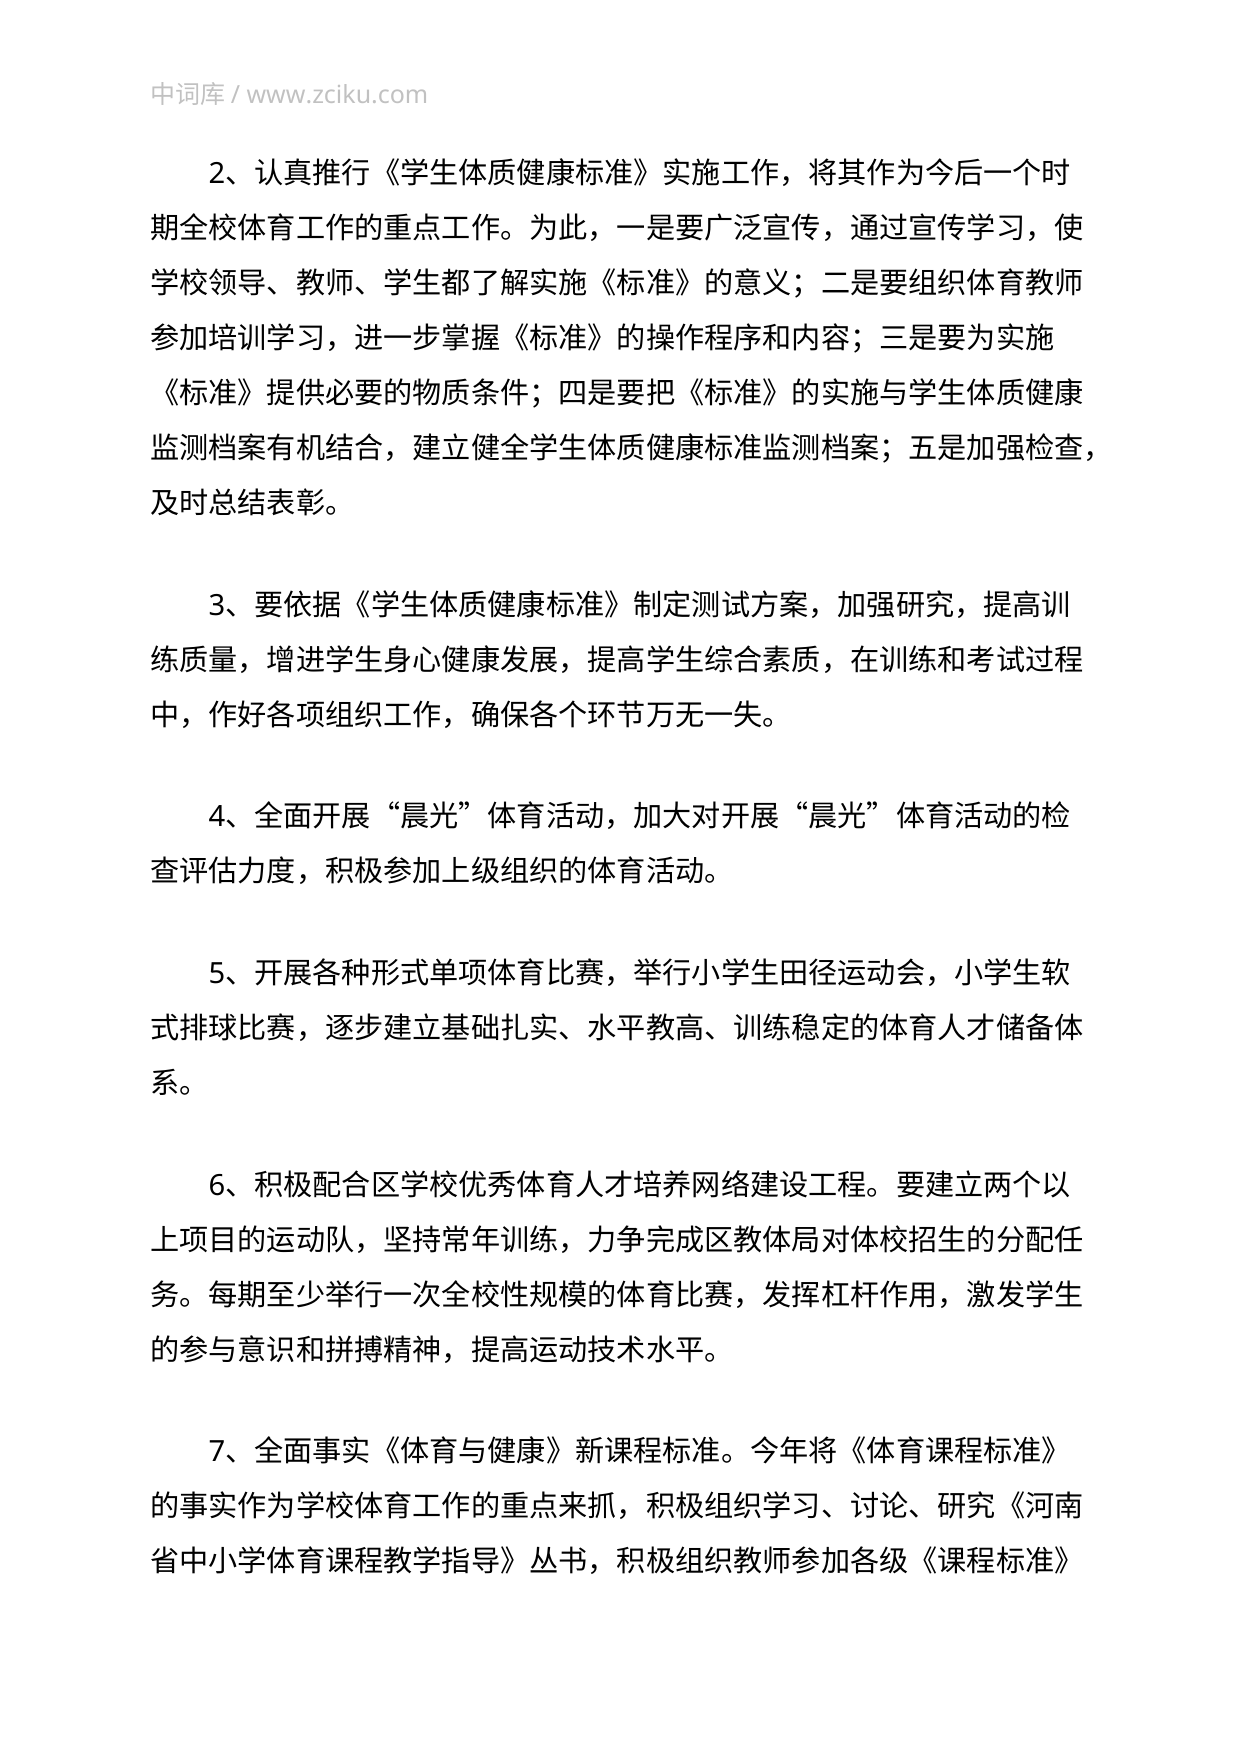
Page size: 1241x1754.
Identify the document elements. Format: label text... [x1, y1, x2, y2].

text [150, 1428, 1090, 1580]
text 3、要依据《学生体质健康标准》制定测试方案，加强研究，提高训练质量，增进学生身心健康发展，提高学生综合素质，在训练和考试过程中，作好各项组织工作，确保各个环节万无一失。 [150, 581, 1090, 733]
text 4、全面开展“晨光”体育活动，加大对开展“晨光”体育活动的检查评估力度，积极参加上级组织的体育活动。 [150, 793, 1090, 890]
text 6、积极配合区学校优秀体育人才培养网络建设工程。要建立两个以上项目的运动队，坚持常年训练，力争完成区教体局对体校招生的分配任务。每期至少举行一次全校性规模的体育比赛，发挥杠杆作用，激发学生的参与意识和拼搏精神，提高运动技术水平。 [150, 1161, 1090, 1368]
text 2、认真推行《学生体质健康标准》实施工作，将其作为今后一个时期全校体育工作的重点工作。为此，一是要广泛宣传，通过宣传学习，使学校领导、教师、学生都了解实施《标准》的意义；二是要组织体育教师参加培训学习，进一步掌握《标准》的操作程序和内容；三是要为实施《标准》提供必要的物质条件；四是要把《标准》的实施与学生体质健康监测档案有机结合，建立健全学生体质健康标准监测档案；五是加强检查，及时总结表彰。 [150, 150, 1090, 522]
text 5、开展各种形式单项体育比赛，举行小学生田径运动会，小学生软式排球比赛，逐步建立基础扎实、水平教高、训练稳定的体育人才储备体系。 [150, 950, 1090, 1102]
